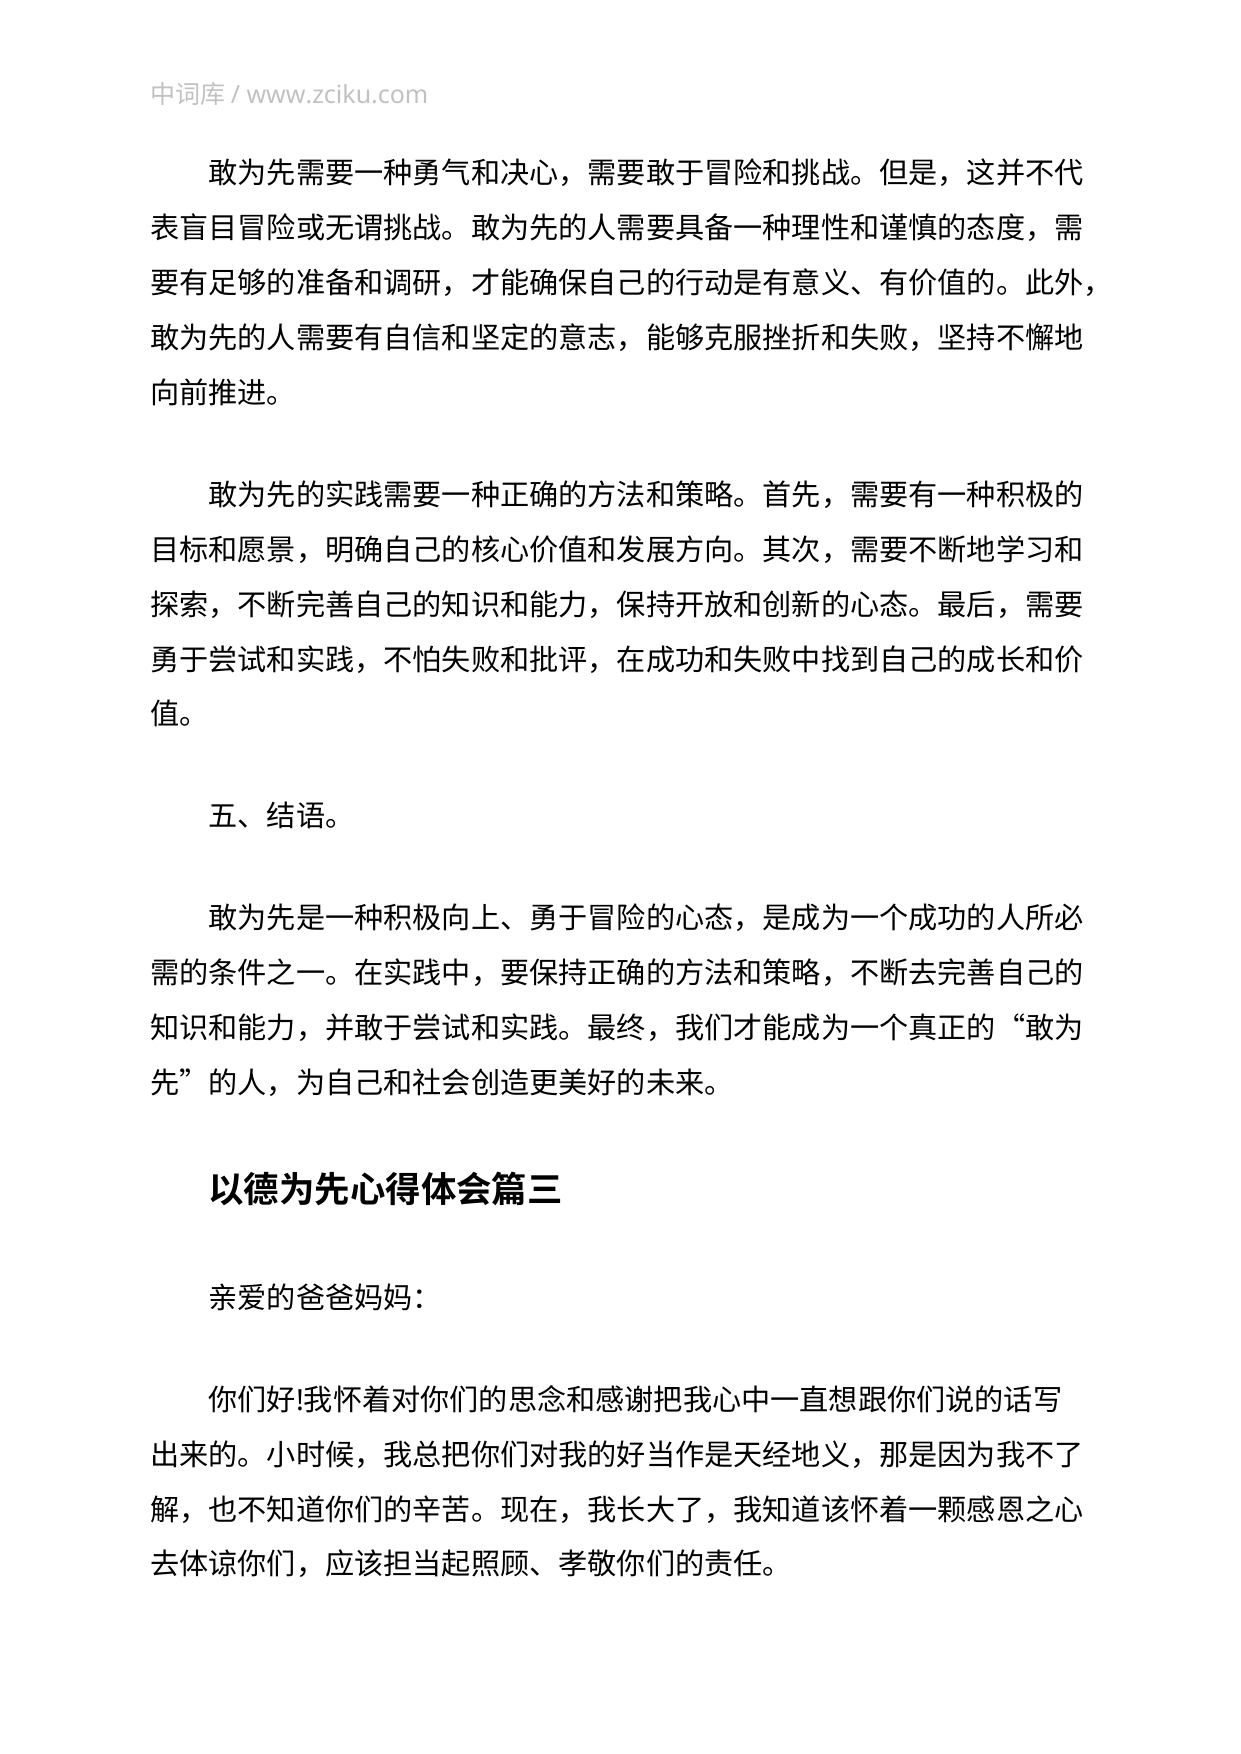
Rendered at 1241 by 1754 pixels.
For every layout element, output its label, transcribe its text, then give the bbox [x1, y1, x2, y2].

text 你们好!我怀着对你们的思念和感谢把我心中一直想跟你们说的话写出来的。小时候，我总把你们对我的好当作是天经地义，那是因为我不了解，也不知道你们的辛苦。现在，我长大了，我知道该怀着一颗感恩之心去体谅你们，应该担当起照顾、孝敬你们的责任。 [150, 1376, 1090, 1583]
text 以德为先心得体会篇三 [150, 1161, 1090, 1212]
text 五、结语。 [150, 793, 1090, 835]
text 敢为先的实践需要一种正确的方法和策略。首先，需要有一种积极的目标和愿景，明确自己的核心价值和发展方向。其次，需要不断地学习和探索，不断完善自己的知识和能力，保持开放和创新的心态。最后，需要勇于尝试和实践，不怕失败和批评，在成功和失败中找到自己的成长和价值。 [150, 471, 1090, 733]
text 亲爱的爸爸妈妈： [150, 1274, 1090, 1317]
text 敢为先需要一种勇气和决心，需要敢于冒险和挑战。但是，这并不代表盲目冒险或无谓挑战。敢为先的人需要具备一种理性和谨慎的态度，需要有足够的准备和调研，才能确保自己的行动是有意义、有价值的。此外，敢为先的人需要有自信和坚定的意志，能够克服挫折和失败，坚持不懈地向前推进。 [150, 150, 1090, 412]
text 敢为先是一种积极向上、勇于冒险的心态，是成为一个成功的人所必需的条件之一。在实践中，要保持正确的方法和策略，不断去完善自己的知识和能力，并敢于尝试和实践。最终，我们才能成为一个真正的“敢为先”的人，为自己和社会创造更美好的未来。 [150, 894, 1090, 1101]
